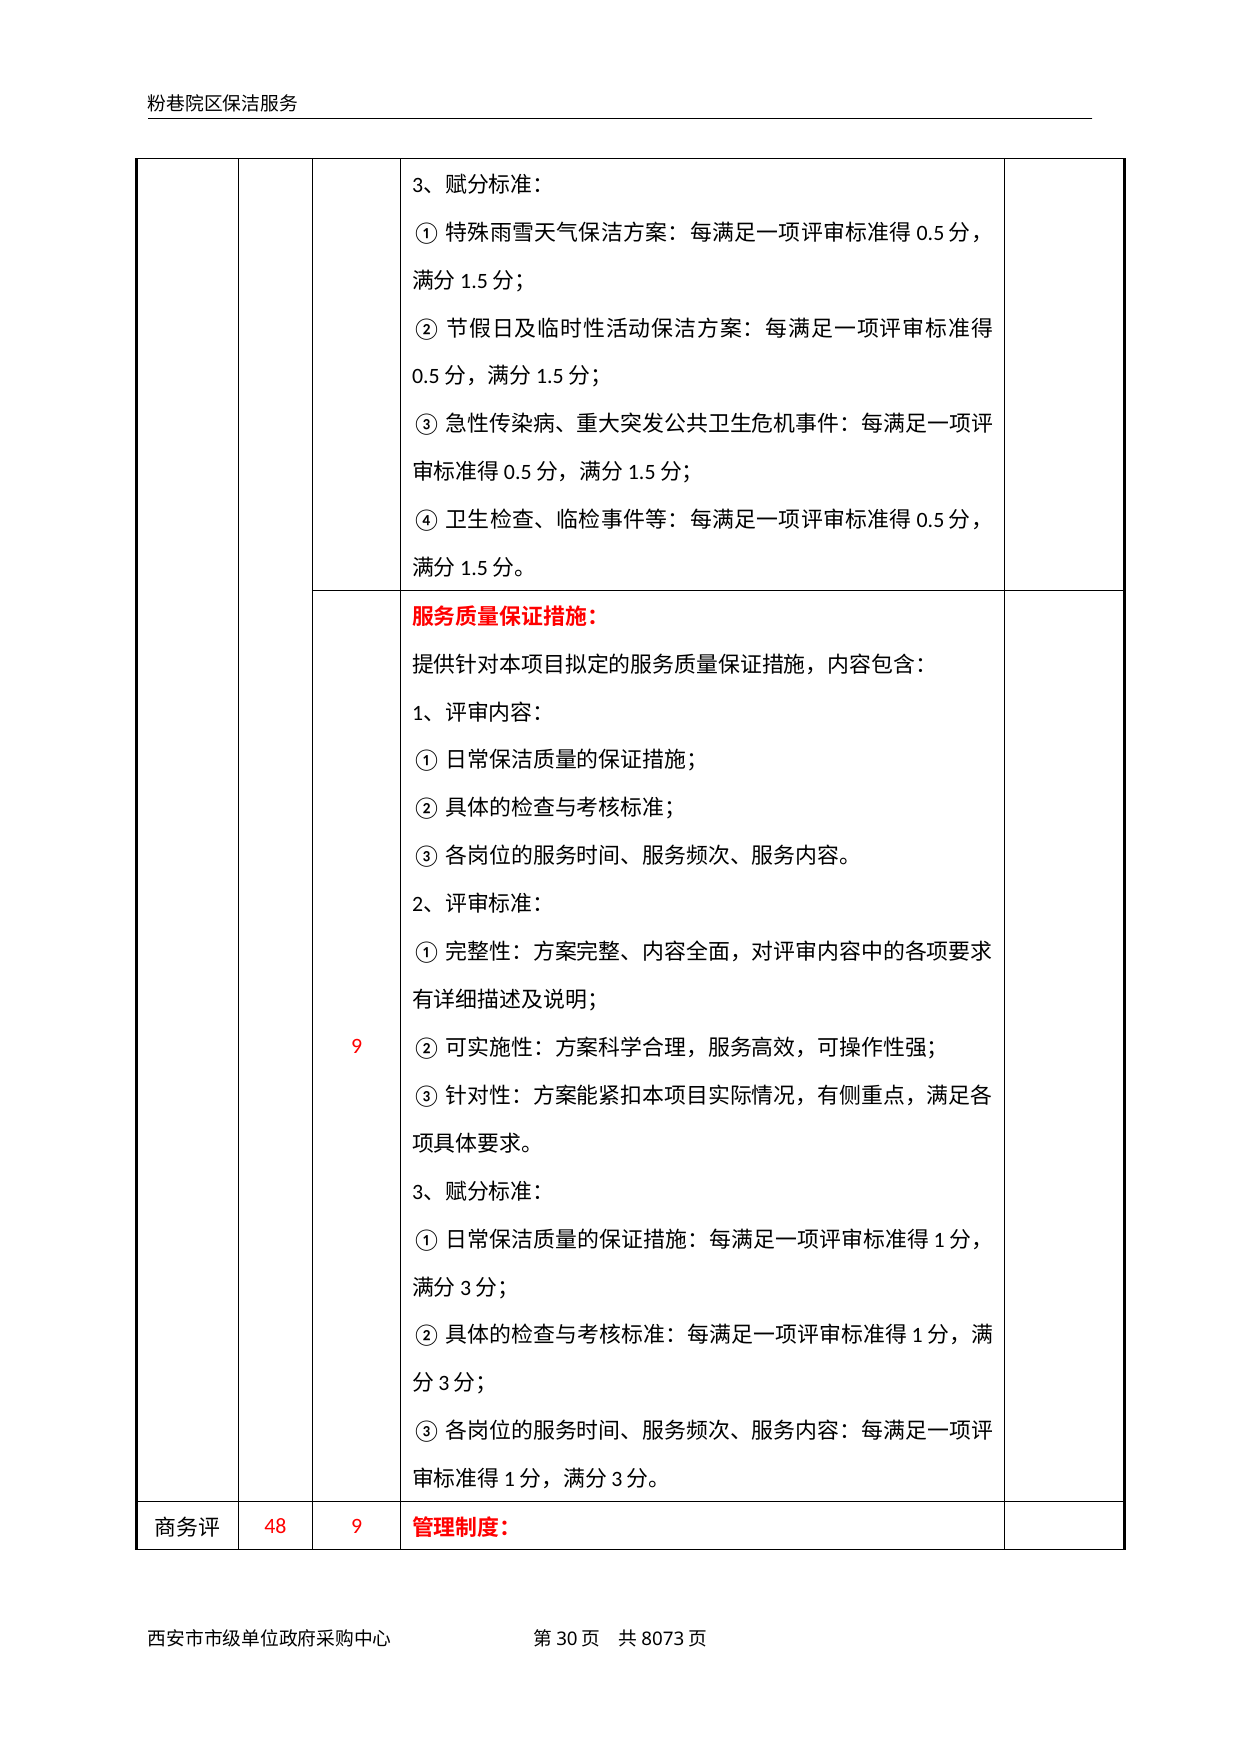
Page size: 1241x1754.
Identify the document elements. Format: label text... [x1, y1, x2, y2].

table_cell [1005, 159, 1123, 590]
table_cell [401, 1502, 1004, 1549]
table_cell 9 [313, 591, 400, 1501]
table_cell [1005, 1502, 1123, 1549]
table_cell 9 [313, 1502, 400, 1549]
table_cell 服务质量保证措施： 提供针对本项目拟定的服务质量保证措施，内容包含： 1、评审内容： ①日常保洁质量的保证措施； ②具体的检查与考核标准； ③各岗位的服务时间、服务频次、服务内容。 2、评审标准： ①完整性：方案完整、内容全面，对评审内容中的各项要求有详细描述及说明； ②可实施性：方案科学合理，服务高效，可操作性强； ③针对性：方案能紧扣本项目实际情况，有侧重点，满足各项具体要求。 3、赋分标准： ①日常保洁质量的保证措施：每满足一项评审标准得1分，满分3分； ②具体的检查与考核标准：每满足一项评审标准得1分，满分3分； ③各岗位的服务时间、服务频次、服务内容：每满足一项评审标准得1分，满分3分。 [401, 591, 1004, 1501]
table_cell 48 [239, 1502, 312, 1549]
table_cell 6 [313, 159, 400, 590]
table_cell 商务评审部分 [138, 1502, 238, 1549]
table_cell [401, 159, 1004, 590]
table_cell [1005, 591, 1123, 1501]
